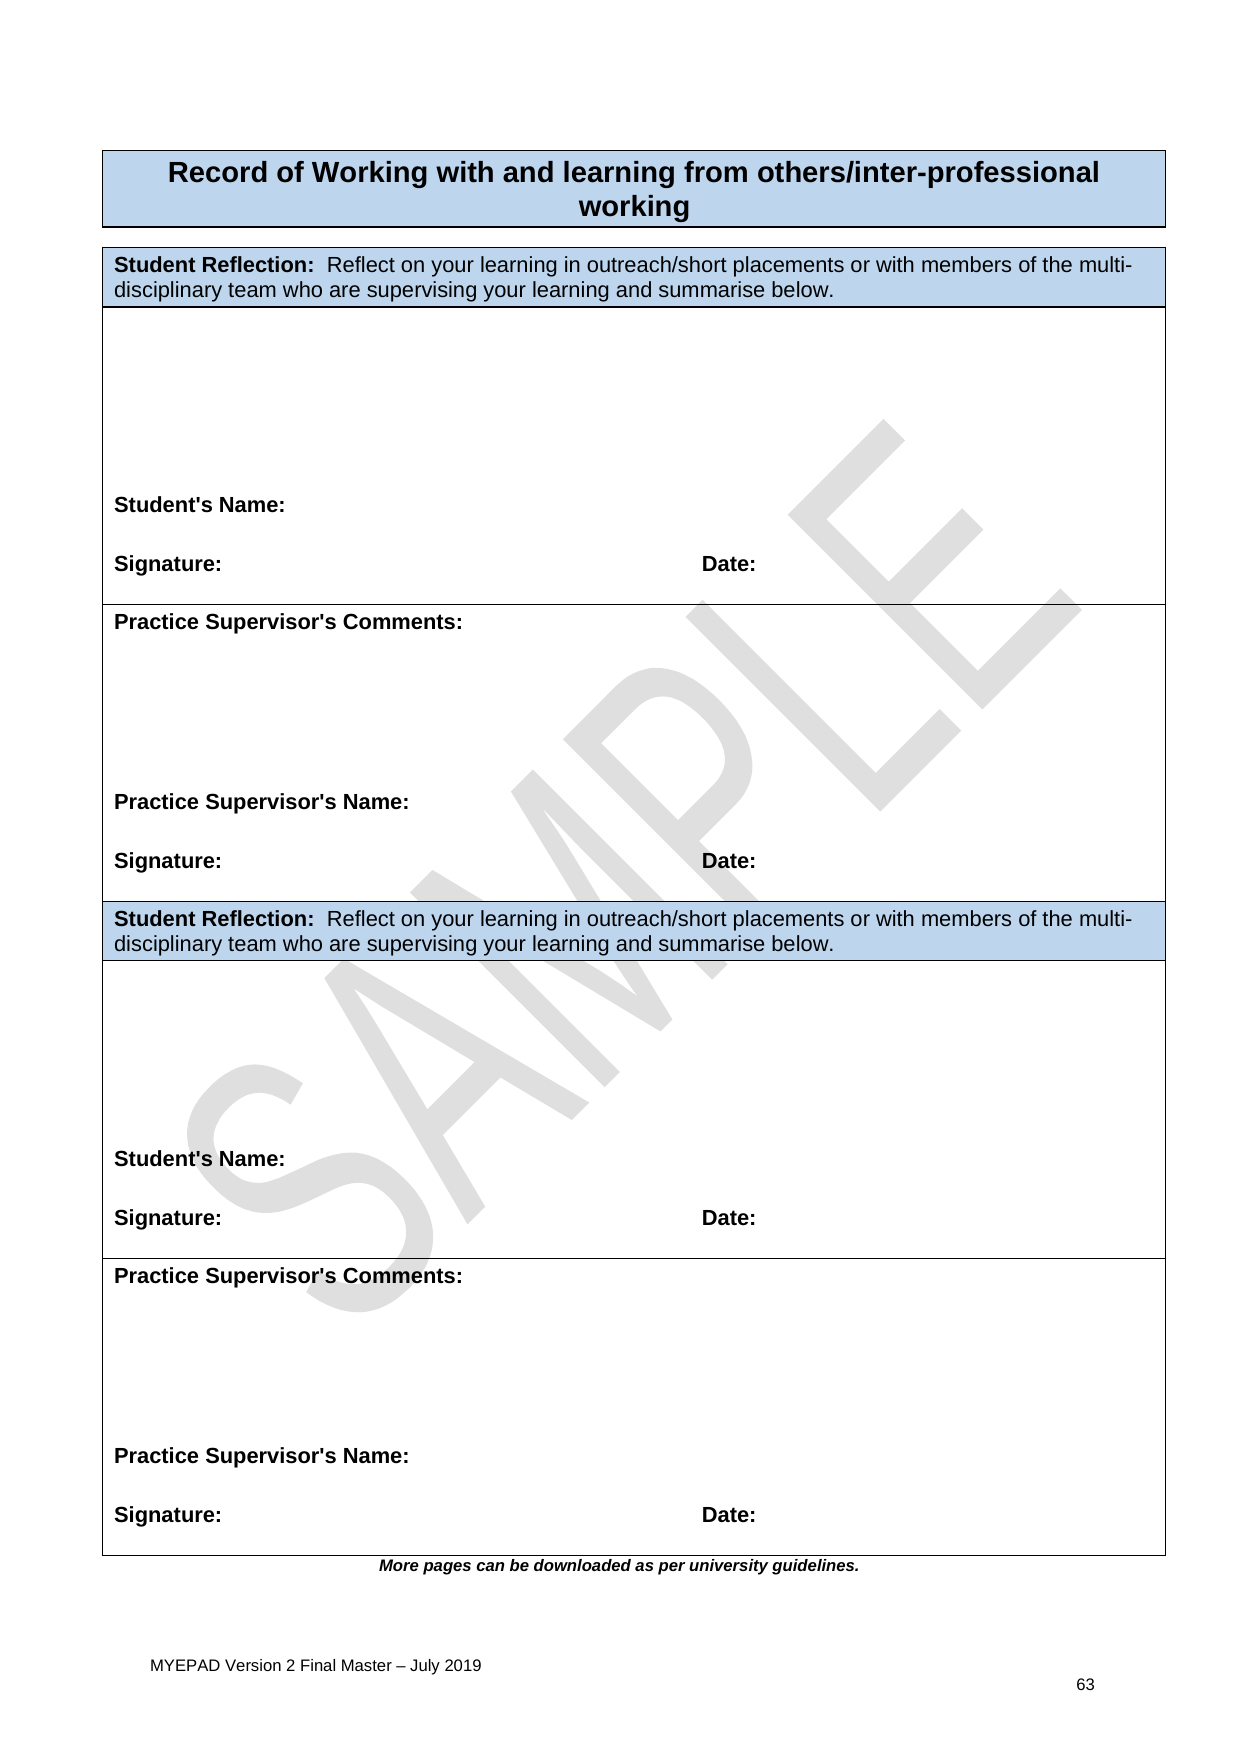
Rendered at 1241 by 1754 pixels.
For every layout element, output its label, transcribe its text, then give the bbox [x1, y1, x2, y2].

table_header Student Reflection: Reflect on your learning in outreach/short placements or with members of the multi-disciplinary team who are supervising your learning and summarise below. [103, 248, 1165, 306]
table_header Record of Working with and learning from others/inter-professional working [103, 151, 1165, 226]
table_cell Practice Supervisor's Name: Signature: Date: [103, 1439, 1165, 1554]
table_cell Practice Supervisor's Name: Signature: Date: [103, 785, 1165, 901]
table_cell Practice Supervisor's Comments: [103, 605, 1165, 785]
table_cell Practice Supervisor's Comments: [103, 1259, 1165, 1439]
table_cell [103, 961, 1165, 1142]
table_cell Student's Name: Signature: Date: [103, 488, 1165, 603]
text More pages can be downloaded as per university guidelines. [150, 1556, 1090, 1575]
table_cell [103, 308, 1165, 488]
table_cell Student Reflection: Reflect on your learning in outreach/short placements or with members of the multi-disciplinary team who are supervising your learning and summarise below. [103, 902, 1165, 960]
table_cell Student's Name: Signature: Date: [103, 1142, 1165, 1257]
